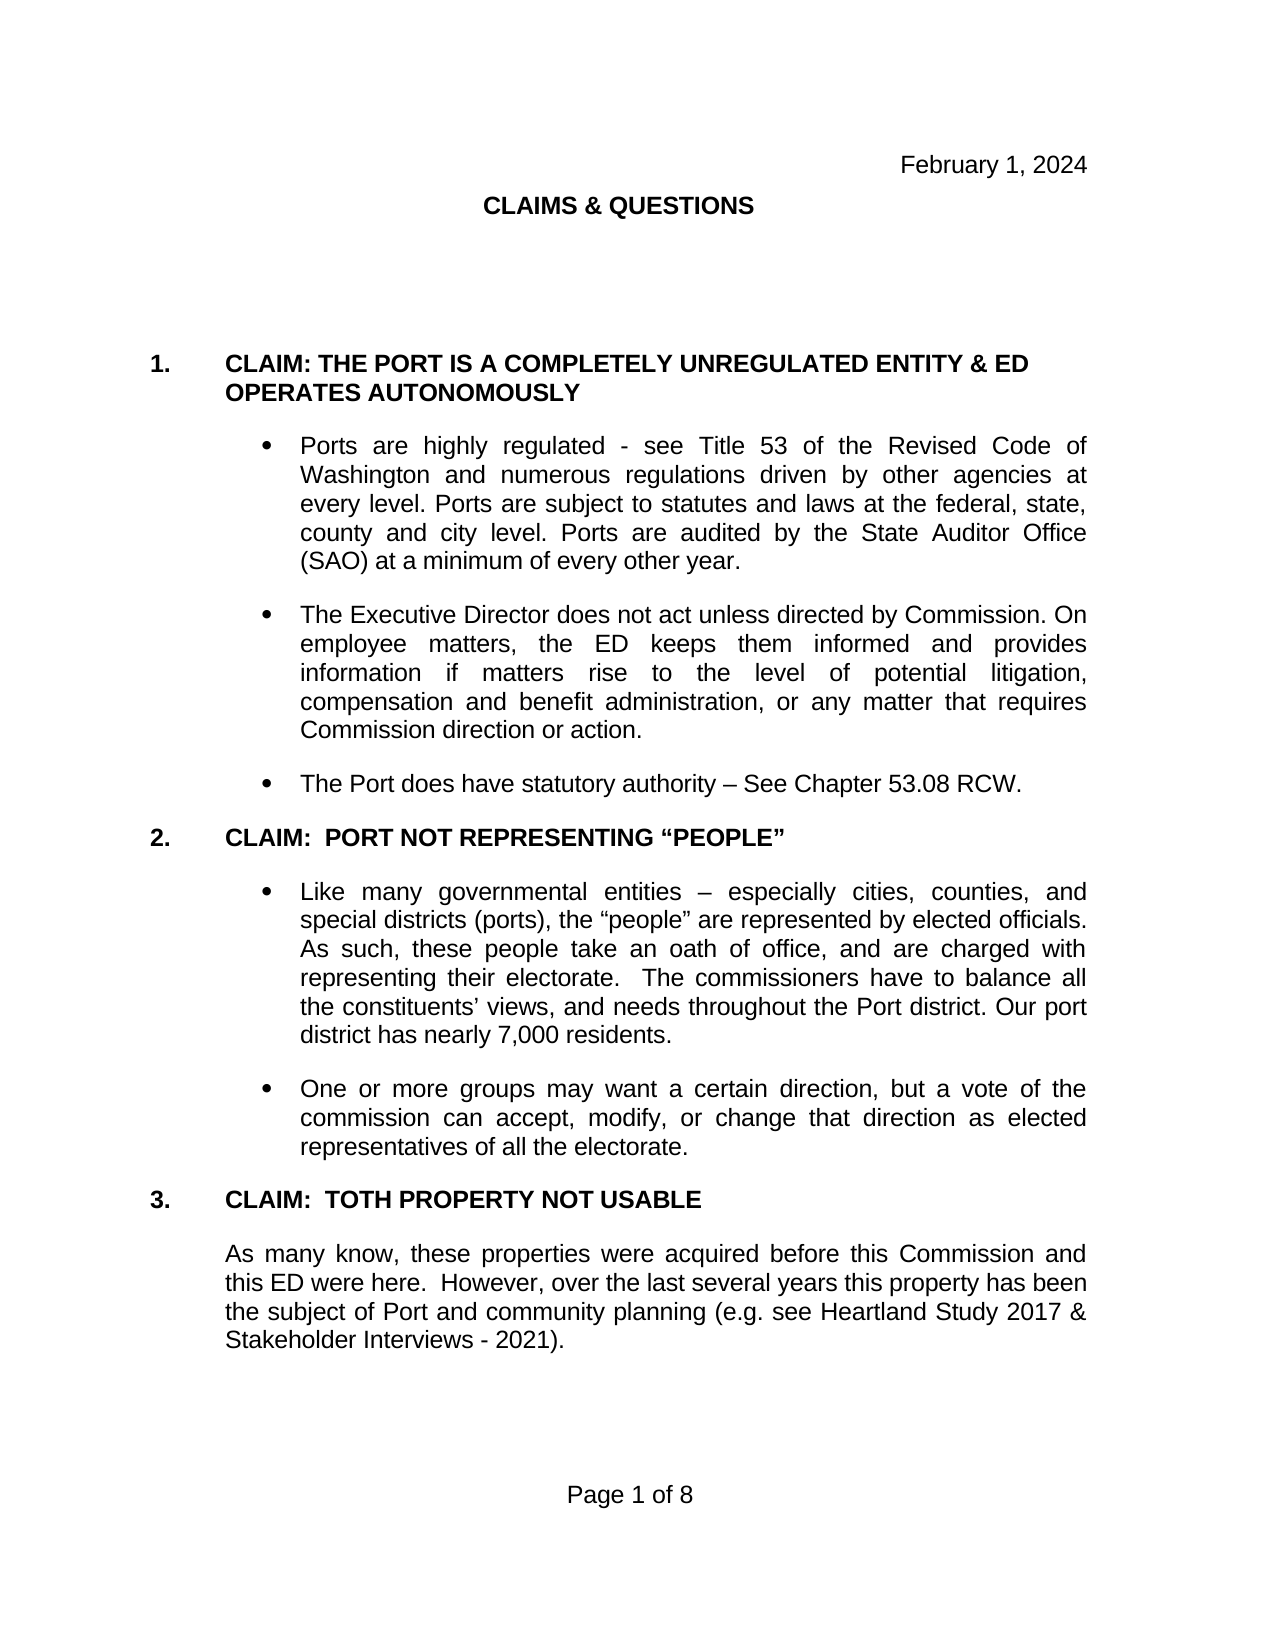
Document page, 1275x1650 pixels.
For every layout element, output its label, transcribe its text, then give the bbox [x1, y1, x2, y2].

list Ports are highly regulated - see Title 53 of the Revised Code of Washington and numerous regulations driven by other agencies at every level. Ports are subject to statutes and laws at the federal, state, county and city level. Ports are audited by the State Auditor Office (SAO) at a minimum of every other year. [262, 431, 1087, 575]
list The Executive Director does not act unless directed by Commission. On employee matters, the ED keeps them informed and provides information if matters rise to the level of potential litigation, compensation and benefit administration, or any matter that requires Commission direction or action. [262, 600, 1087, 744]
list The Port does have statutory authority – See Chapter 53.08 RCW. [262, 769, 1087, 798]
subtitle claim: port not representing “people” [150, 823, 1087, 852]
text claims & Questions [150, 191, 1087, 220]
list Like many governmental entities – especially cities, counties, and special districts (ports), the “people” are represented by elected officials. As such, these people take an oath of office, and are charged with representing their electorate. The commissioners have to balance all the constituents’ views, and needs throughout the Port district. Our port district has nearly 7,000 residents. [262, 877, 1087, 1049]
text As many know, these properties were acquired before this Commission and this ED were here. However, over the last several years this property has been the subject of Port and community planning (e.g. see Heartland Study 2017 & Stakeholder Interviews - 2021). [225, 1239, 1087, 1354]
list One or more groups may want a certain direction, but a vote of the commission can accept, modify, or change that direction as elected representatives of all the electorate. [262, 1074, 1087, 1161]
subtitle claim: toth property not usable [150, 1186, 1087, 1214]
subtitle Claim: The port is a completely unregulated entity & ED OPERATES AUTONOMOUSLY [150, 349, 1087, 406]
